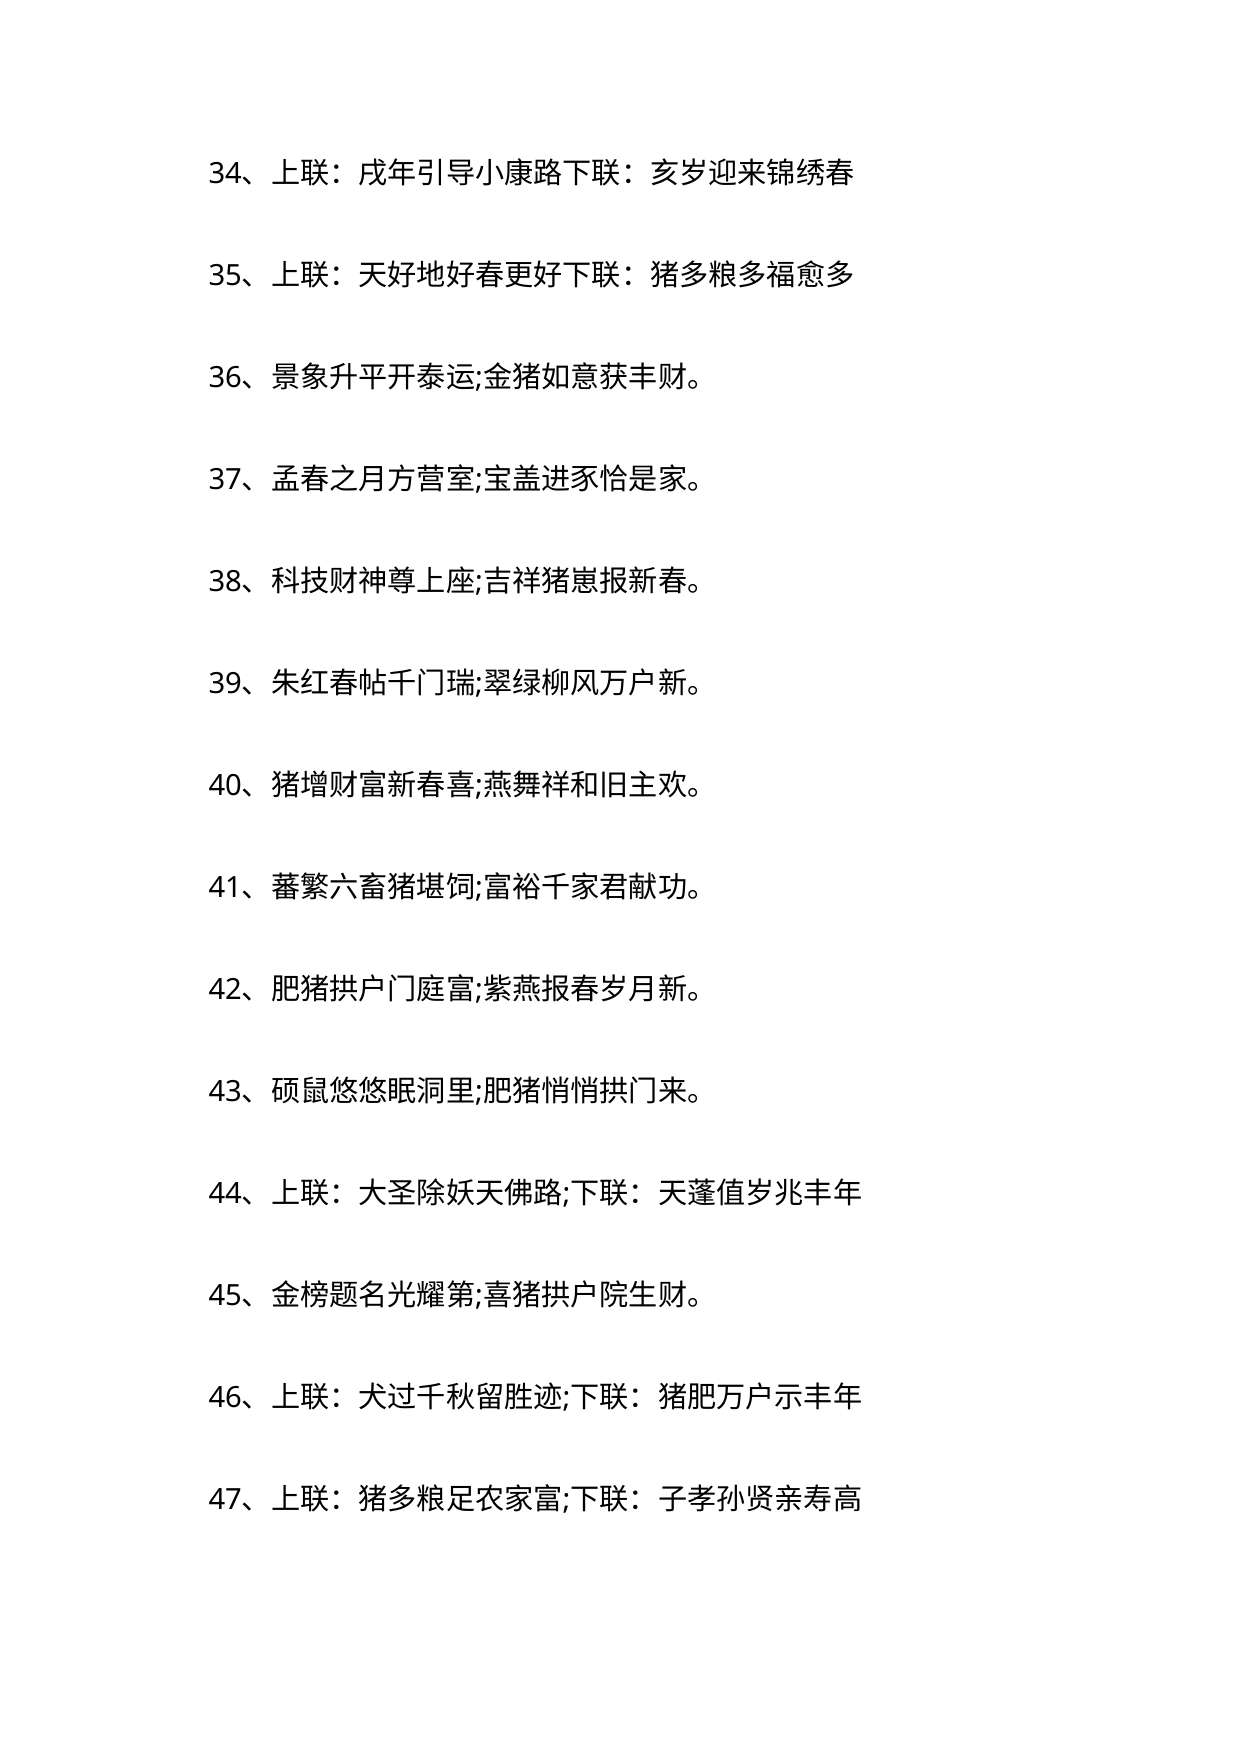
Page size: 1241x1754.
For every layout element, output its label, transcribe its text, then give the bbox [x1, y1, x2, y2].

text 45、金榜题名光耀第;喜猪拱户院生财。 [150, 1272, 1090, 1314]
text 35、上联：天好地好春更好下联：猪多粮多福愈多 [150, 252, 1090, 294]
text 39、朱红春帖千门瑞;翠绿柳风万户新。 [150, 660, 1090, 702]
text 44、上联：大圣除妖天佛路;下联：天蓬值岁兆丰年 [150, 1170, 1090, 1212]
text 47、上联：猪多粮足农家富;下联：子孝孙贤亲寿高 [150, 1476, 1090, 1518]
text 36、景象升平开泰运;金猪如意获丰财。 [150, 354, 1090, 396]
text 34、上联：戌年引导小康路下联：亥岁迎来锦绣春 [150, 150, 1090, 192]
text 38、科技财神尊上座;吉祥猪崽报新春。 [150, 558, 1090, 600]
text 46、上联：犬过千秋留胜迹;下联：猪肥万户示丰年 [150, 1374, 1090, 1416]
text 41、蕃繁六畜猪堪饲;富裕千家君献功。 [150, 864, 1090, 906]
text 43、硕鼠悠悠眠洞里;肥猪悄悄拱门来。 [150, 1068, 1090, 1110]
text 42、肥猪拱户门庭富;紫燕报春岁月新。 [150, 966, 1090, 1008]
text 40、猪增财富新春喜;燕舞祥和旧主欢。 [150, 762, 1090, 804]
text 37、孟春之月方营室;宝盖进豕恰是家。 [150, 456, 1090, 498]
